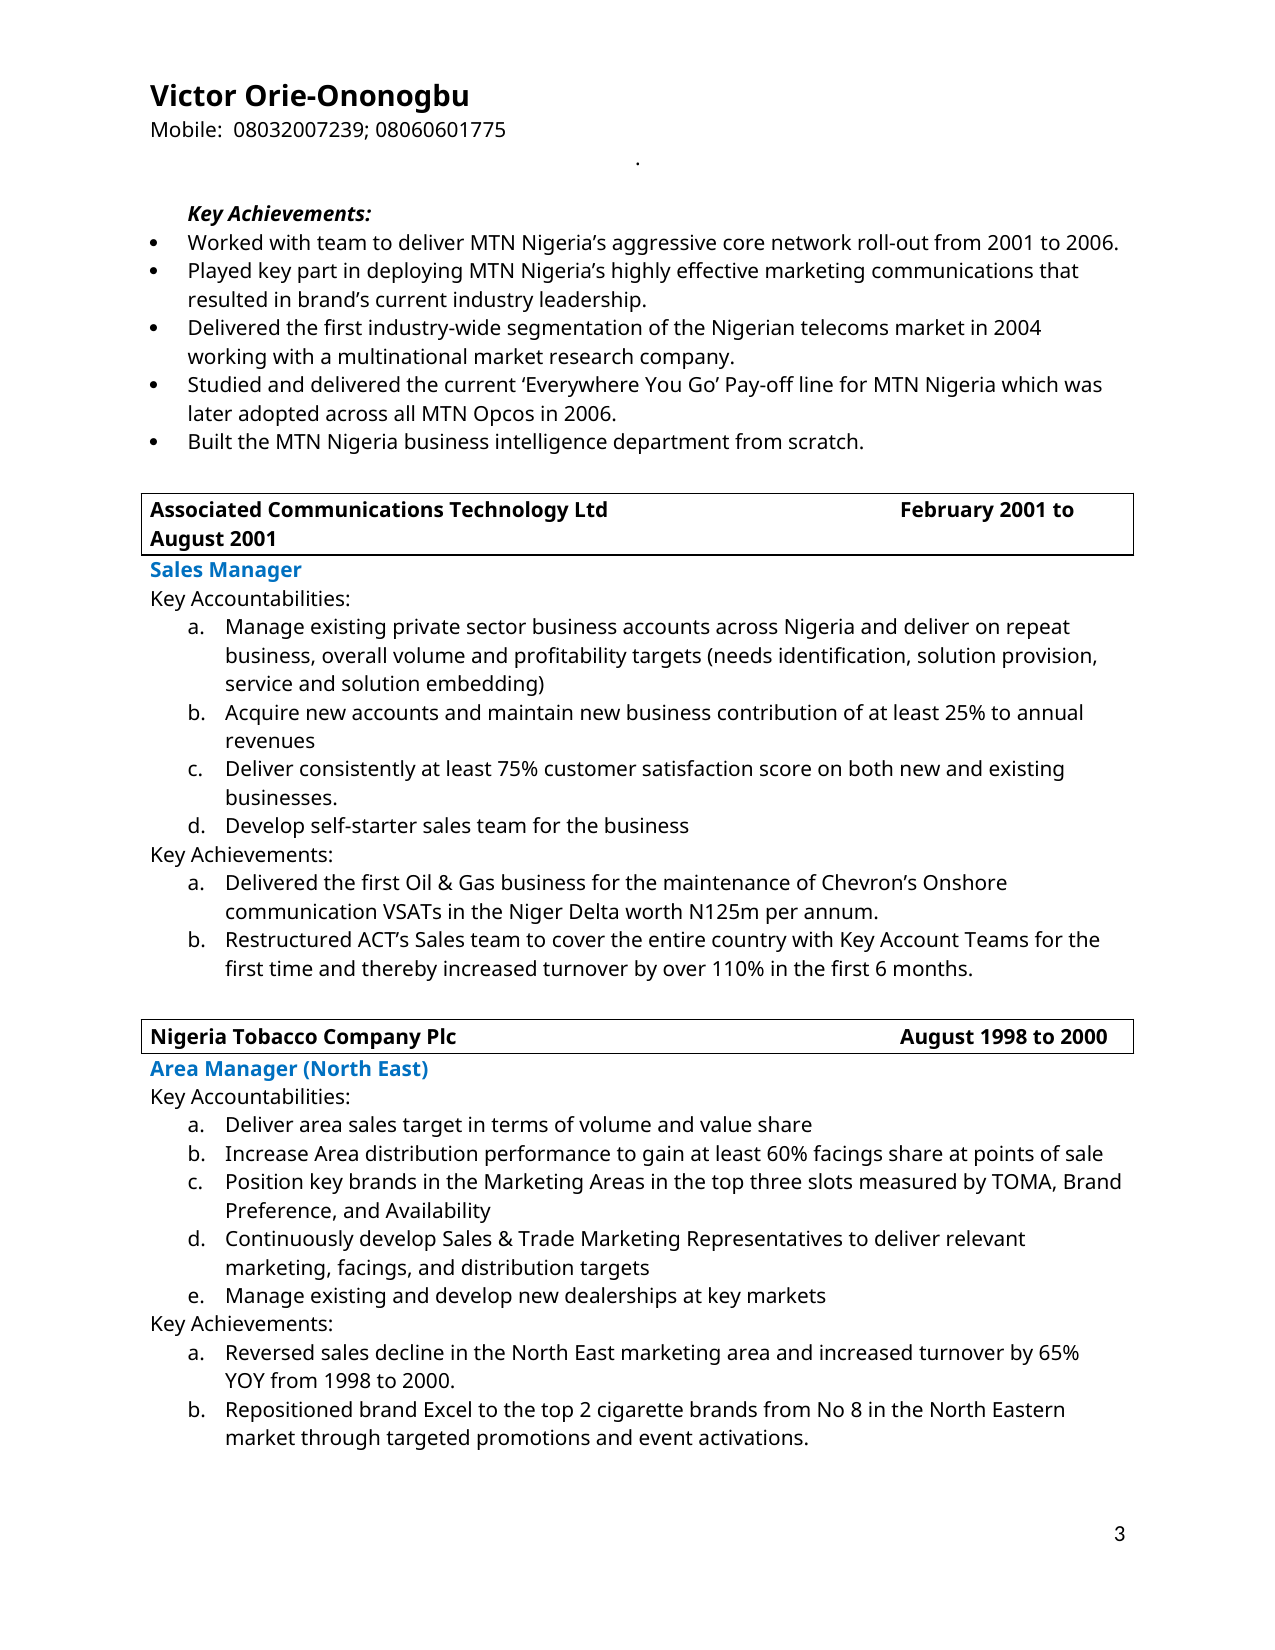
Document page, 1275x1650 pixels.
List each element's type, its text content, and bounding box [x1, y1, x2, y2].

list Continuously develop Sales & Trade Marketing Representatives to deliver relevant marketing, facings, and distribution targets [187, 1224, 1125, 1281]
list Delivered the first Oil & Gas business for the maintenance of Chevron’s Onshore communication VSATs in the Niger Delta worth N125m per annum. [187, 868, 1125, 925]
text Nigeria Tobacco Company Plc August 1998 to 2000 [142, 1020, 1133, 1053]
list Reversed sales decline in the North East marketing area and increased turnover by 65% YOY from 1998 to 2000. [187, 1338, 1125, 1395]
list Position key brands in the Marketing Areas in the top three slots measured by TOMA, Brand Preference, and Availability [187, 1167, 1125, 1224]
list Delivered the first industry-wide segmentation of the Nigerian telecoms market in 2004 working with a multinational market research company. [150, 313, 1125, 370]
text Key Accountabilities: [150, 1082, 1125, 1111]
list Deliver area sales target in terms of volume and value share [187, 1111, 1125, 1139]
text Key Achievements: [150, 199, 1125, 228]
list Manage existing and develop new dealerships at key markets [187, 1281, 1125, 1309]
list Studied and delivered the current ‘Everywhere You Go’ Pay-off line for MTN Nigeria which was later adopted across all MTN Opcos in 2006. [150, 370, 1125, 427]
list Deliver consistently at least 75% customer satisfaction score on both new and existing businesses. [187, 754, 1125, 811]
list Played key part in deploying MTN Nigeria’s highly effective marketing communications that resulted in brand’s current industry leadership. [150, 256, 1125, 313]
text Area Manager (North East) [150, 1054, 1125, 1082]
text Associated Communications Technology Ltd February 2001 to August 2001 [142, 494, 1133, 554]
text Key Achievements: [150, 840, 1125, 868]
text Key Accountabilities: [150, 584, 1125, 612]
list Built the MTN Nigeria business intelligence department from scratch. [150, 427, 1125, 456]
list Acquire new accounts and maintain new business contribution of at least 25% to annual revenues [187, 698, 1125, 754]
list Worked with team to deliver MTN Nigeria’s aggressive core network roll-out from 2001 to 2006. [150, 228, 1125, 256]
text Key Achievements: [150, 1309, 1125, 1338]
list Develop self-starter sales team for the business [187, 811, 1125, 840]
list Increase Area distribution performance to gain at least 60% facings share at points of sale [187, 1139, 1125, 1167]
list Repositioned brand Excel to the top 2 cigarette brands from No 8 in the North Eastern market through targeted promotions and event activations. [187, 1395, 1125, 1452]
list Restructured ACT’s Sales team to cover the entire country with Key Account Teams for the first time and thereby increased turnover by over 110% in the first 6 months. [187, 925, 1125, 982]
text Sales Manager [150, 556, 1125, 584]
list Manage existing private sector business accounts across Nigeria and deliver on repeat business, overall volume and profitability targets (needs identification, solution provision, service and solution embedding) [187, 612, 1125, 698]
